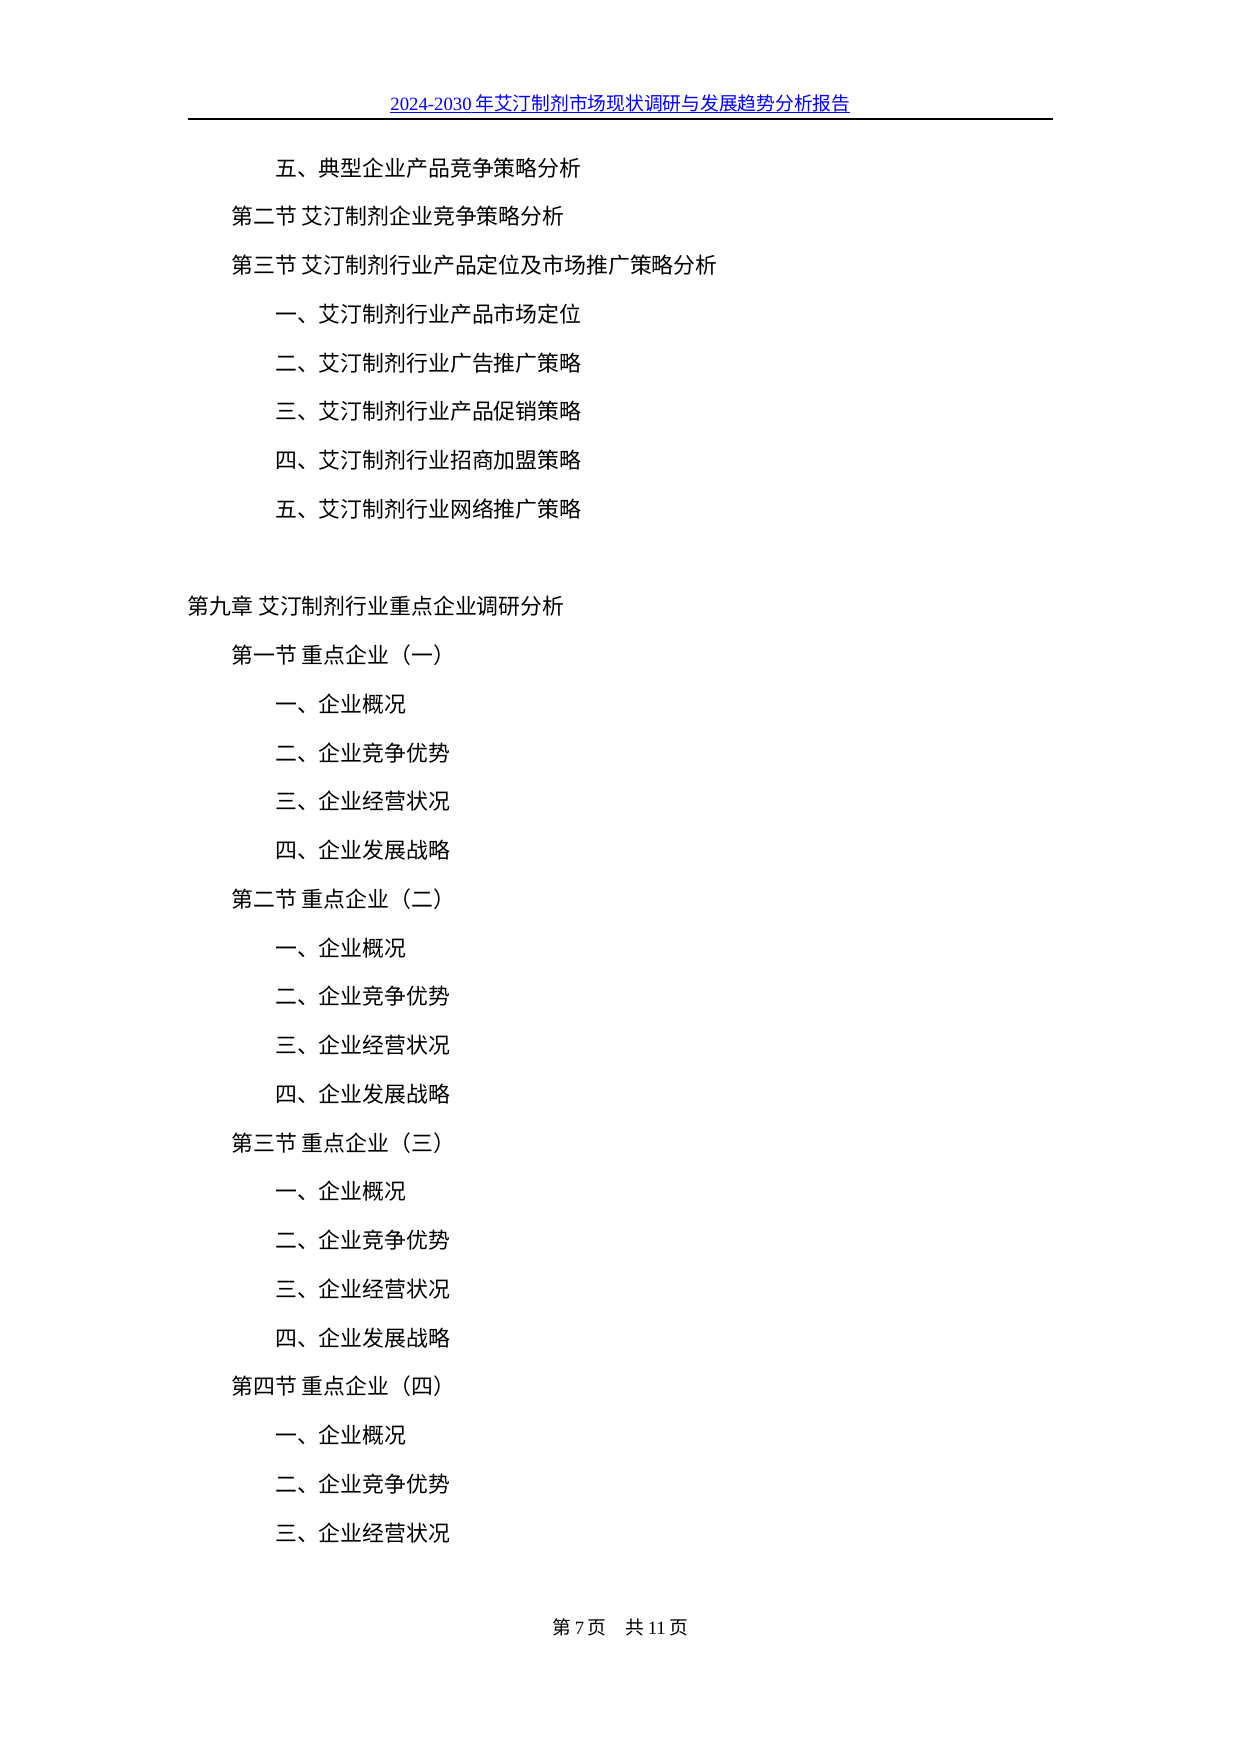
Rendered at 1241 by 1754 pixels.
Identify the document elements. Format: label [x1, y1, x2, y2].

text [187, 150, 1053, 1548]
